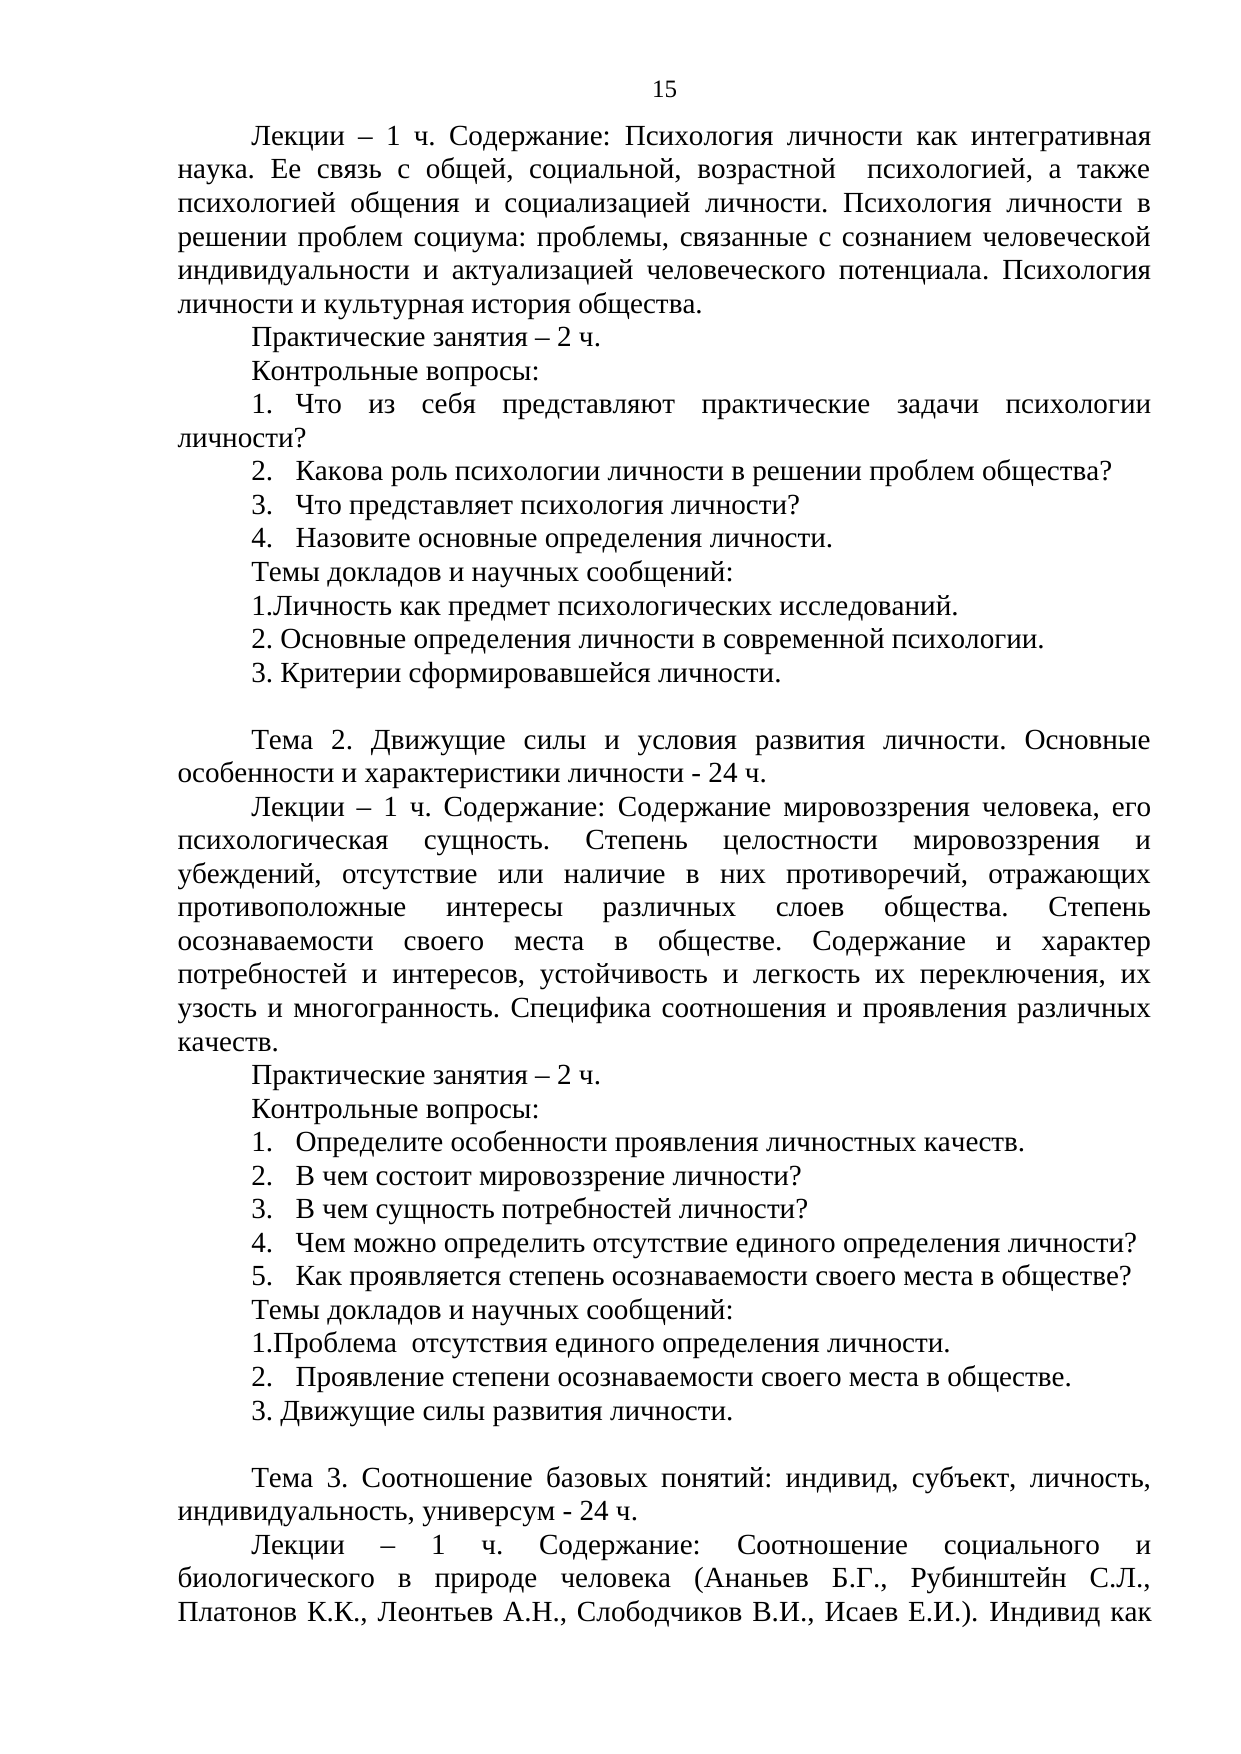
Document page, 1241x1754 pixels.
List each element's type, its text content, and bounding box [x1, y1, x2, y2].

text 1. Что из себя представляют практические задачи психологии личности? [177, 386, 1152, 453]
text Контрольные вопросы: [177, 1091, 1152, 1124]
text 1. Определите особенности проявления личностных качеств. [177, 1124, 1152, 1158]
text 1.Личность как предмет психологических исследований. [177, 588, 1152, 621]
text Лекции – 1 ч. Содержание: Психология личности как интегративная наука. Ее связь с общей, социальной, возрастной психологией, а также психологией общения и социализацией личности. Психология личности в решении проблем социума: проблемы, связанные с сознанием человеческой индивидуальности и актуализацией человеческого потенциала. Психология личности и культурная история общества. [177, 118, 1152, 319]
text 2. В чем состоит мировоззрение личности? [177, 1158, 1152, 1191]
text 2. Какова роль психологии личности в решении проблем общества? [177, 453, 1152, 487]
text Практические занятия – 2 ч. [177, 1057, 1152, 1091]
text Тема 2. Движущие силы и условия развития личности. Основные особенности и характеристики личности - 24 ч. [177, 722, 1152, 789]
text Контрольные вопросы: [177, 353, 1152, 386]
text 4. Назовите основные определения личности. [177, 521, 1152, 554]
text 3. Движущие силы развития личности. [177, 1393, 1152, 1426]
text 4. Чем можно определить отсутствие единого определения личности? [177, 1225, 1152, 1258]
text 3. Критерии сформировавшейся личности. [177, 655, 1152, 688]
text 1.Проблема отсутствия единого определения личности. [177, 1326, 1152, 1359]
text Темы докладов и научных сообщений: [177, 554, 1152, 588]
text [177, 1527, 1152, 1627]
text Практические занятия – 2 ч. [177, 319, 1152, 353]
text Темы докладов и научных сообщений: [177, 1292, 1152, 1326]
text 2. Проявление степени осознаваемости своего места в обществе. [177, 1359, 1152, 1393]
text 5. Как проявляется степень осознаваемости своего места в обществе? [177, 1258, 1152, 1292]
text Лекции – 1 ч. Содержание: Содержание мировоззрения человека, его психологическая сущность. Степень целостности мировоззрения и убеждений, отсутствие или наличие в них противоречий, отражающих противоположные интересы различных слоев общества. Степень осознаваемости своего места в обществе. Содержание и характер потребностей и интересов, устойчивость и легкость их переключения, их узость и многогранность. Специфика соотношения и проявления различных качеств. [177, 789, 1152, 1057]
text 2. Основные определения личности в современной психологии. [177, 621, 1152, 655]
text 3. Что представляет психология личности? [177, 487, 1152, 521]
text Тема 3. Соотношение базовых понятий: индивид, субъект, личность, индивидуальность, универсум - 24 ч. [177, 1460, 1152, 1527]
text 3. В чем сущность потребностей личности? [177, 1191, 1152, 1225]
